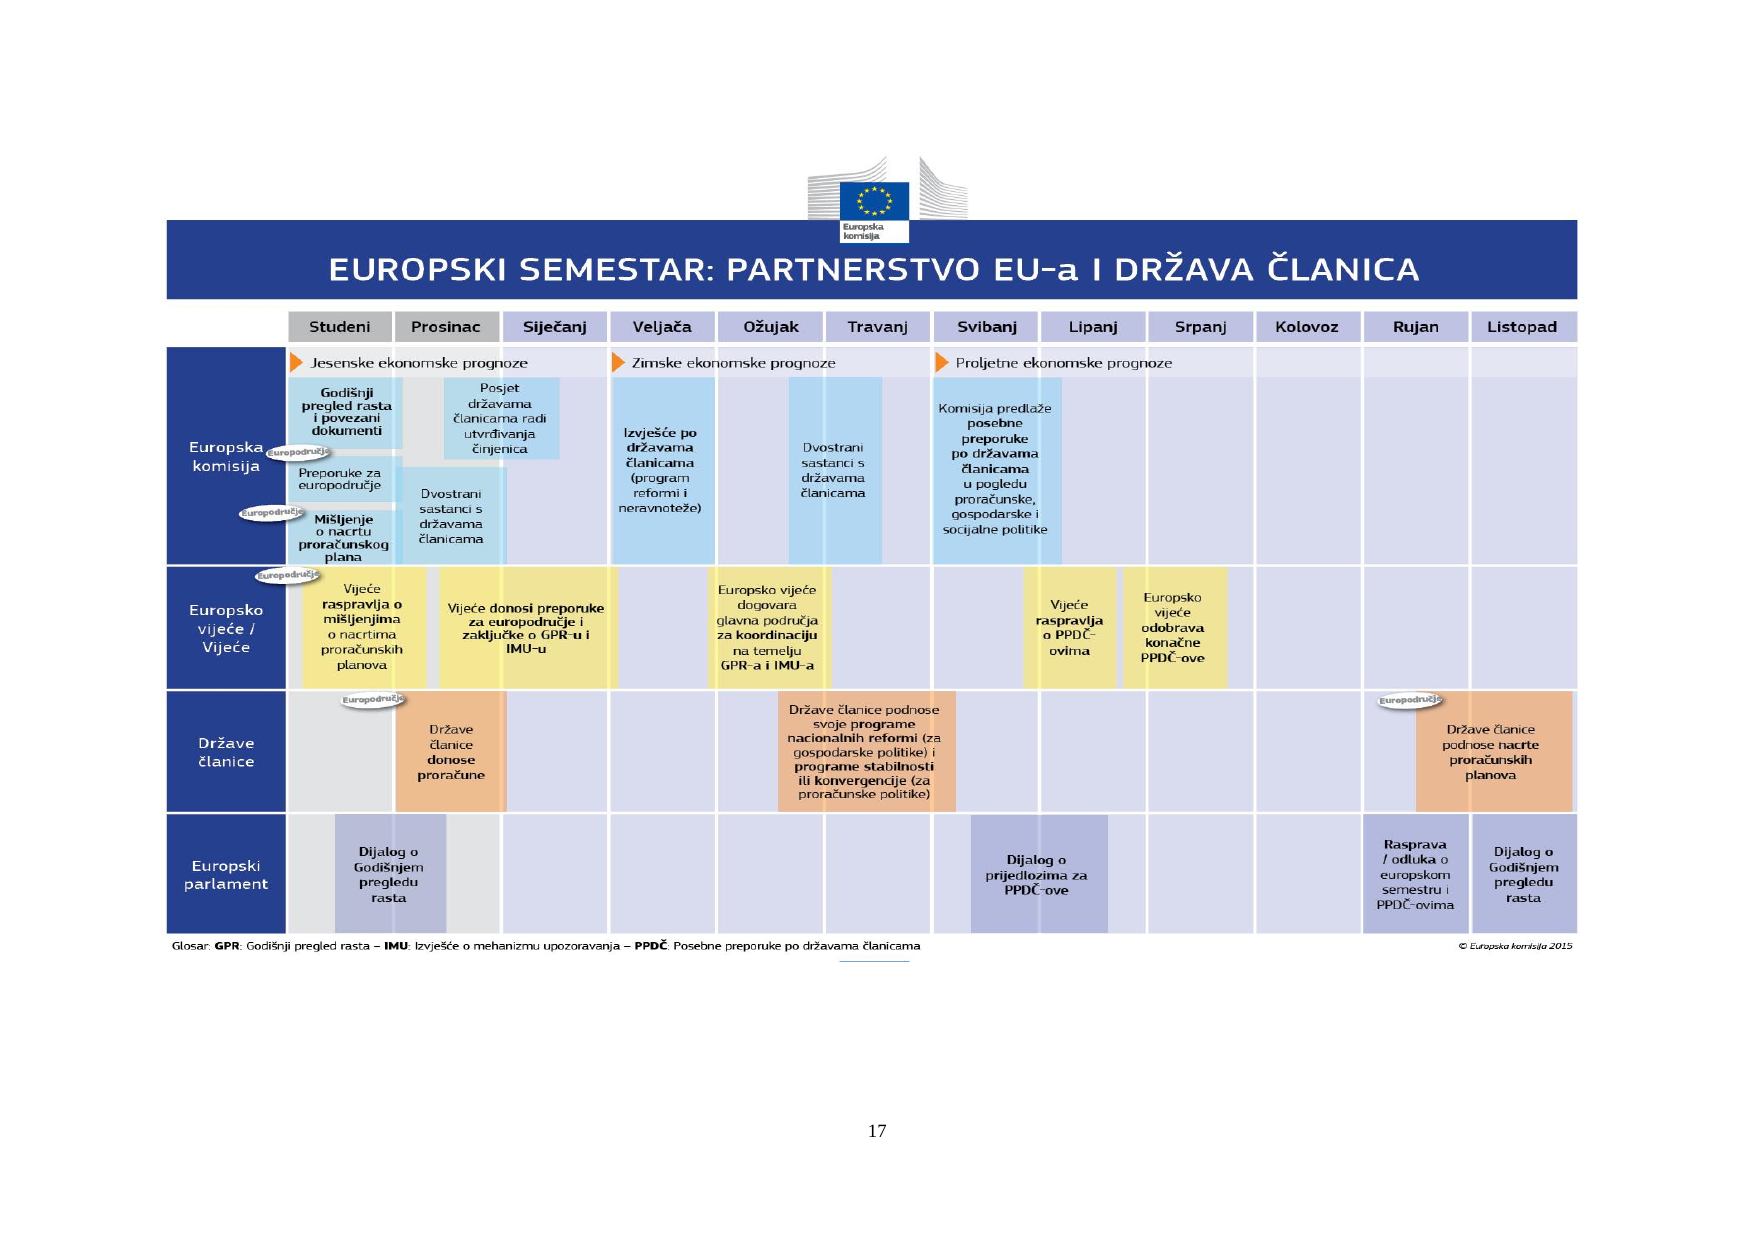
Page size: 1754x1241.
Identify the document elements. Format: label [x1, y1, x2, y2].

picture [147, 147, 1592, 962]
